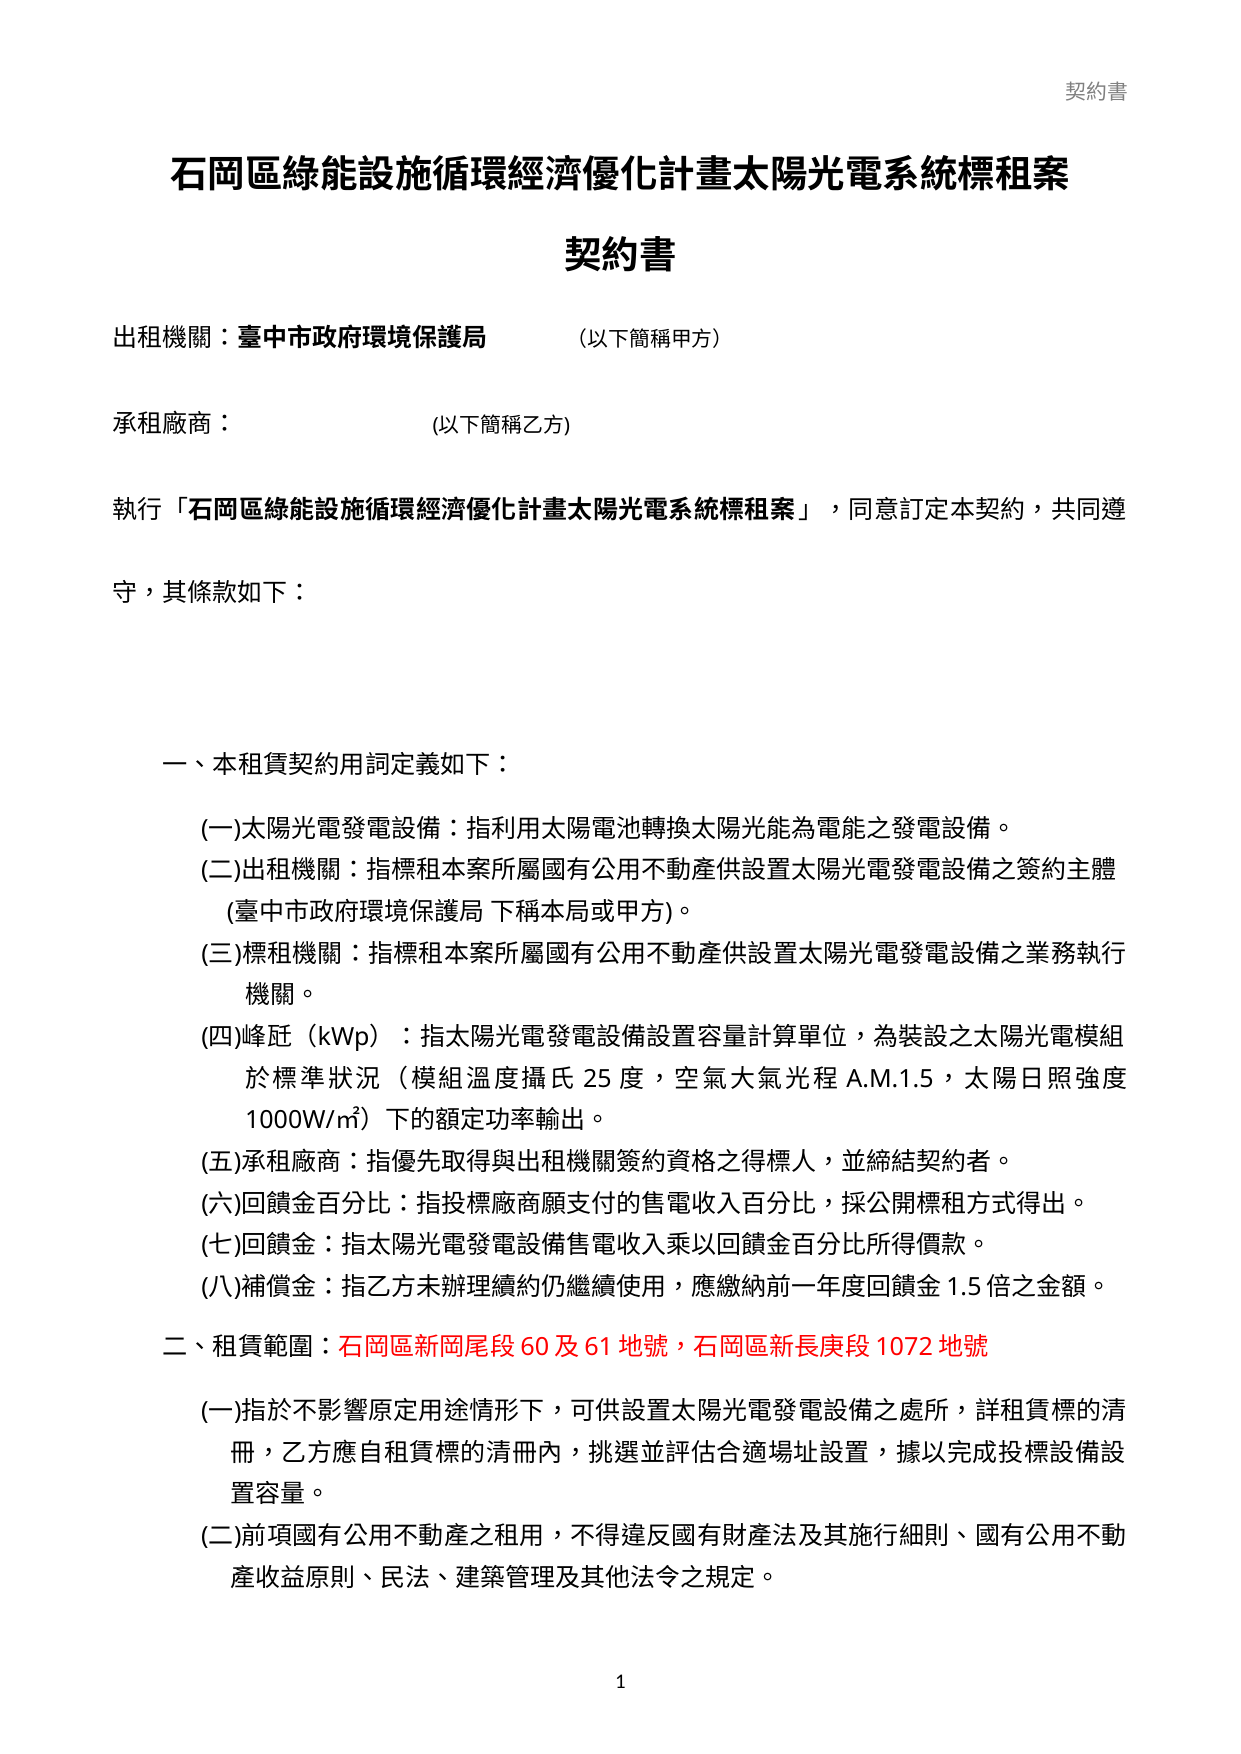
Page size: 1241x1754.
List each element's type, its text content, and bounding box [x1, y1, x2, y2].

list (六)回饋金百分比：指投標廠商願支付的售電收入百分比，採公開標租方式得出。 [201, 1179, 1128, 1221]
list (臺中市政府環境保護局 下稱本局或甲方)。 [201, 887, 1128, 929]
list (二)前項國有公用不動產之租用，不得違反國有財產法及其施行細則、國有公用不動產收益原則、民法、建築管理及其他法令之規定。 [201, 1511, 1128, 1594]
list (一)指於不影響原定用途情形下，可供設置太陽光電發電設備之處所，詳租賃標的清冊，乙方應自租賃標的清冊內，挑選並評估合適場址設置，據以完成投標設備設置容量。 [201, 1386, 1128, 1511]
text 執行「石岡區綠能設施循環經濟優化計畫太陽光電系統標租案」，同意訂定本契約，共同遵守，其條款如下： [112, 467, 1128, 631]
text 石岡區綠能設施循環經濟優化計畫太陽光電系統標租案 [112, 143, 1128, 198]
list (四)峰瓩（kWp）：指太陽光電發電設備設置容量計算單位，為裝設之太陽光電模組於標準狀況（模組溫度攝氏25度，空氣大氣光程A.M.1.5，太陽日照強度1000W/㎡）下的額定功率輸出。 [201, 1012, 1128, 1137]
list (五)承租廠商：指優先取得與出租機關簽約資格之得標人，並締結契約者。 [201, 1137, 1128, 1179]
text 一、本租賃契約用詞定義如下： [162, 722, 1128, 804]
list (七)回饋金：指太陽光電發電設備售電收入乘以回饋金百分比所得價款。 [201, 1221, 1128, 1262]
text 二、租賃範圍：石岡區新岡尾段60及61地號，石岡區新長庚段1072地號 [162, 1304, 1128, 1386]
text 出租機關：臺中市政府環境保護局 （以下簡稱甲方） [112, 294, 1128, 376]
text 承租廠商： (以下簡稱乙方) [112, 381, 1128, 463]
list (一)太陽光電發電設備：指利用太陽電池轉換太陽光能為電能之發電設備。 [201, 804, 1128, 846]
list (三)標租機關：指標租本案所屬國有公用不動產供設置太陽光電發電設備之業務執行機關。 [201, 929, 1128, 1012]
list (八)補償金：指乙方未辦理續約仍繼續使用，應繳納前一年度回饋金1.5倍之金額。 [201, 1262, 1128, 1304]
list (二)出租機關：指標租本案所屬國有公用不動產供設置太陽光電發電設備之簽約主體 [201, 846, 1128, 887]
text 契約書 [112, 225, 1128, 279]
